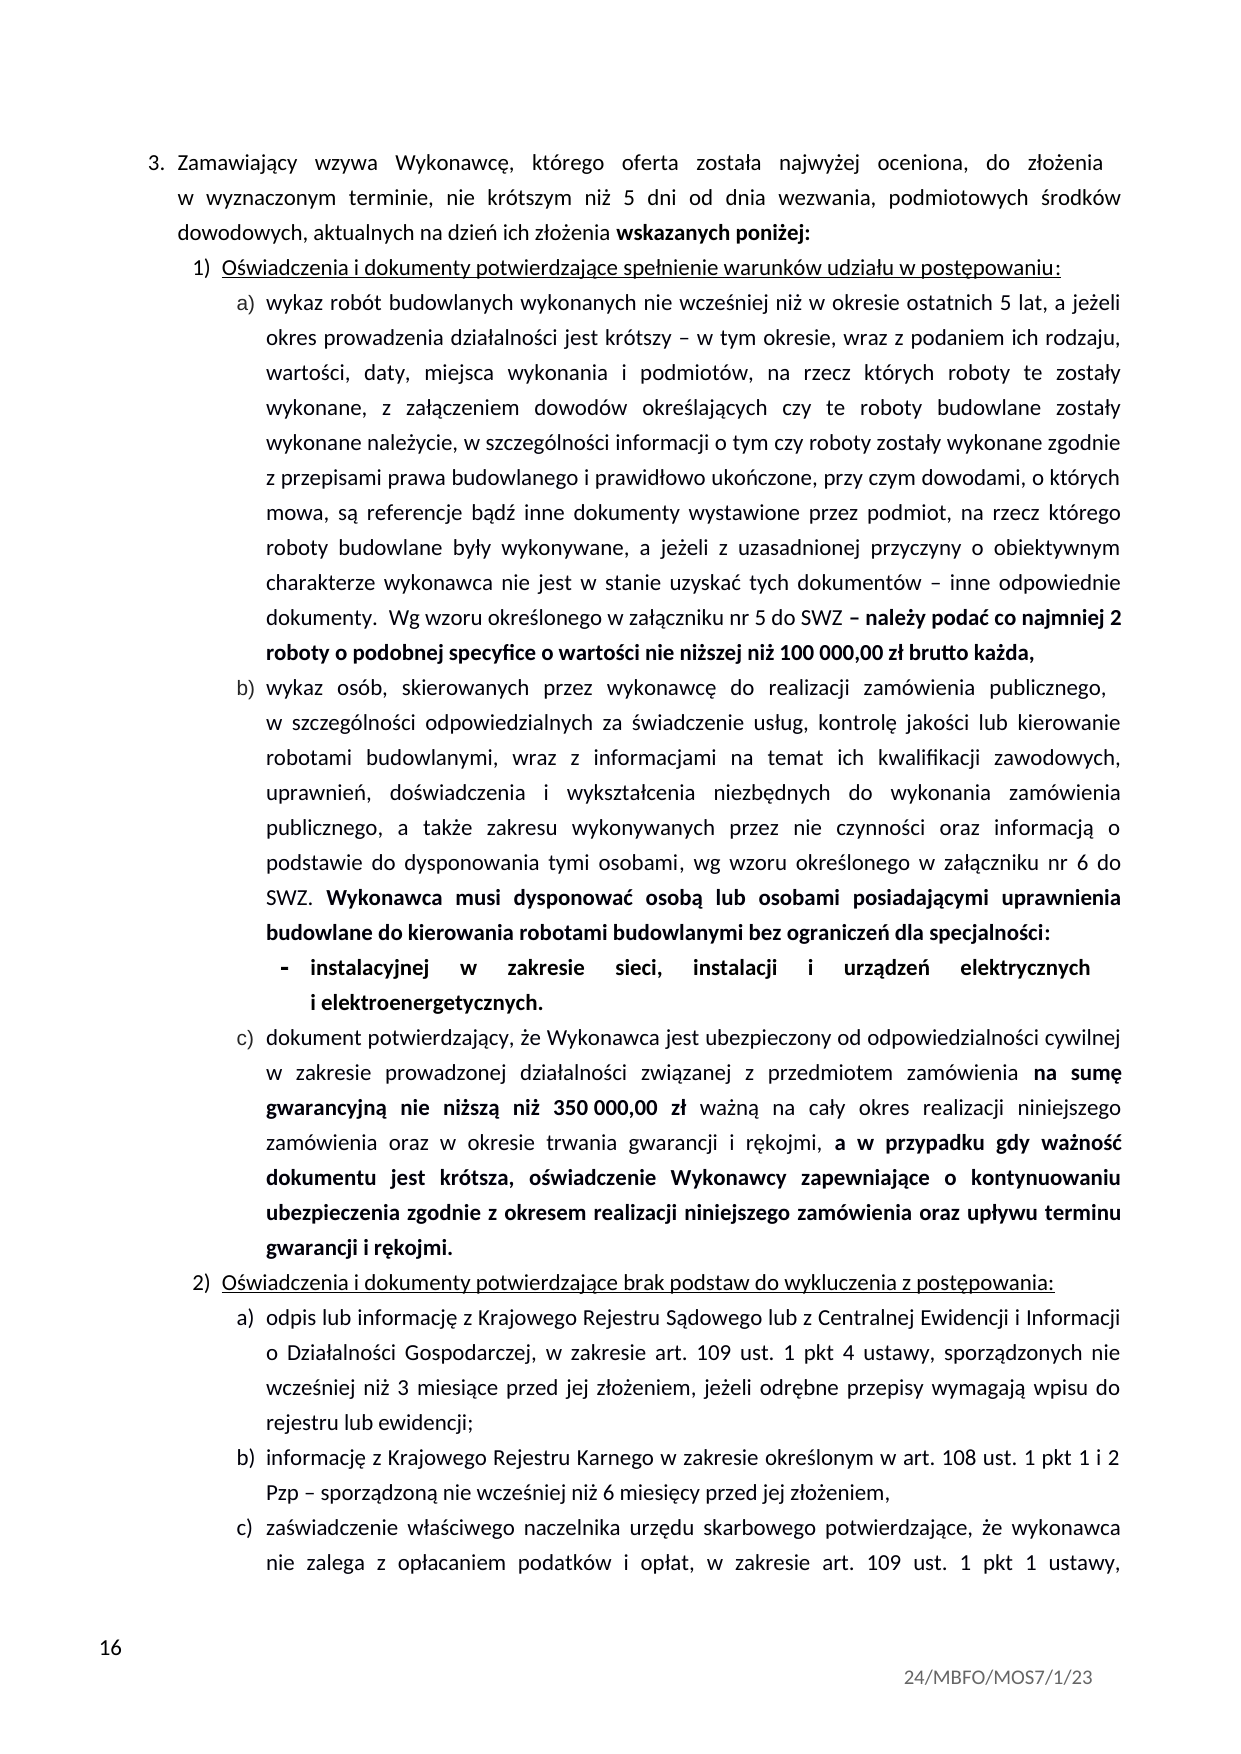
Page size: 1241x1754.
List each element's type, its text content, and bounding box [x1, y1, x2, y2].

list Zamawiający wzywa Wykonawcę, którego oferta została najwyżej oceniona, do złożenia w wyznaczonym terminie, nie krótszym niż 5 dni od dnia wezwania, podmiotowych środków dowodowych, aktualnych na dzień ich złożenia wskazanych poniżej: [148, 148, 1122, 246]
list informację z Krajowego Rejestru Karnego w zakresie określonym w art. 108 ust. 1 pkt 1 i 2 Pzp – sporządzoną nie wcześniej niż 6 miesięcy przed jej złożeniem, [236, 1443, 1122, 1506]
list Oświadczenia i dokumenty potwierdzające brak podstaw do wykluczenia z postępowania: [192, 1268, 1122, 1296]
subtitle wykaz robót budowlanych wykonanych nie wcześniej niż w okresie ostatnich 5 lat, a jeżeli okres prowadzenia działalności jest krótszy – w tym okresie, wraz z podaniem ich rodzaju, wartości, daty, miejsca wykonania i podmiotów, na rzecz których roboty te zostały wykonane, z załączeniem dowodów określających czy te roboty budowlane zostały wykonane należycie, w szczególności informacji o tym czy roboty zostały wykonane zgodnie z przepisami prawa budowlanego i prawidłowo ukończone, przy czym dowodami, o których mowa, są referencje bądź inne dokumenty wystawione przez podmiot, na rzecz którego roboty budowlane były wykonywane, a jeżeli z uzasadnionej przyczyny o obiektywnym charakterze wykonawca nie jest w stanie uzyskać tych dokumentów – inne odpowiednie dokumenty. Wg wzoru określonego w załączniku nr 5 do SWZ – należy podać co najmniej 2 roboty o podobnej specyfice o wartości nie niższej niż 100 000,00 zł brutto każda, [236, 288, 1122, 666]
list Oświadczenia i dokumenty potwierdzające spełnienie warunków udziału w postępowaniu: [192, 253, 1122, 281]
subtitle wykaz osób, skierowanych przez wykonawcę do realizacji zamówienia publicznego, w szczególności odpowiedzialnych za świadczenie usług, kontrolę jakości lub kierowanie robotami budowlanymi, wraz z informacjami na temat ich kwalifikacji zawodowych, uprawnień, doświadczenia i wykształcenia niezbędnych do wykonania zamówienia publicznego, a także zakresu wykonywanych przez nie czynności oraz informacją o podstawie do dysponowania tymi osobami, wg wzoru określonego w załączniku nr 6 do SWZ. Wykonawca musi dysponować osobą lub osobami posiadającymi uprawnienia budowlane do kierowania robotami budowlanymi bez ograniczeń dla specjalności: [236, 673, 1122, 946]
list instalacyjnej w zakresie sieci, instalacji i urządzeń elektrycznych i elektroenergetycznych. [281, 953, 1122, 1016]
subtitle dokument potwierdzający, że Wykonawca jest ubezpieczony od odpowiedzialności cywilnej w zakresie prowadzonej działalności związanej z przedmiotem zamówienia na sumę gwarancyjną nie niższą niż 350 000,00 zł ważną na cały okres realizacji niniejszego zamówienia oraz w okresie trwania gwarancji i rękojmi, a w przypadku gdy ważność dokumentu jest krótsza, oświadczenie Wykonawcy zapewniające o kontynuowaniu ubezpieczenia zgodnie z okresem realizacji niniejszego zamówienia oraz upływu terminu gwarancji i rękojmi. [236, 1023, 1122, 1261]
list odpis lub informację z Krajowego Rejestru Sądowego lub z Centralnej Ewidencji i Informacji o Działalności Gospodarczej, w zakresie art. 109 ust. 1 pkt 4 ustawy, sporządzonych nie wcześniej niż 3 miesiące przed jej złożeniem, jeżeli odrębne przepisy wymagają wpisu do rejestru lub ewidencji; [236, 1303, 1122, 1436]
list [236, 1513, 1122, 1576]
